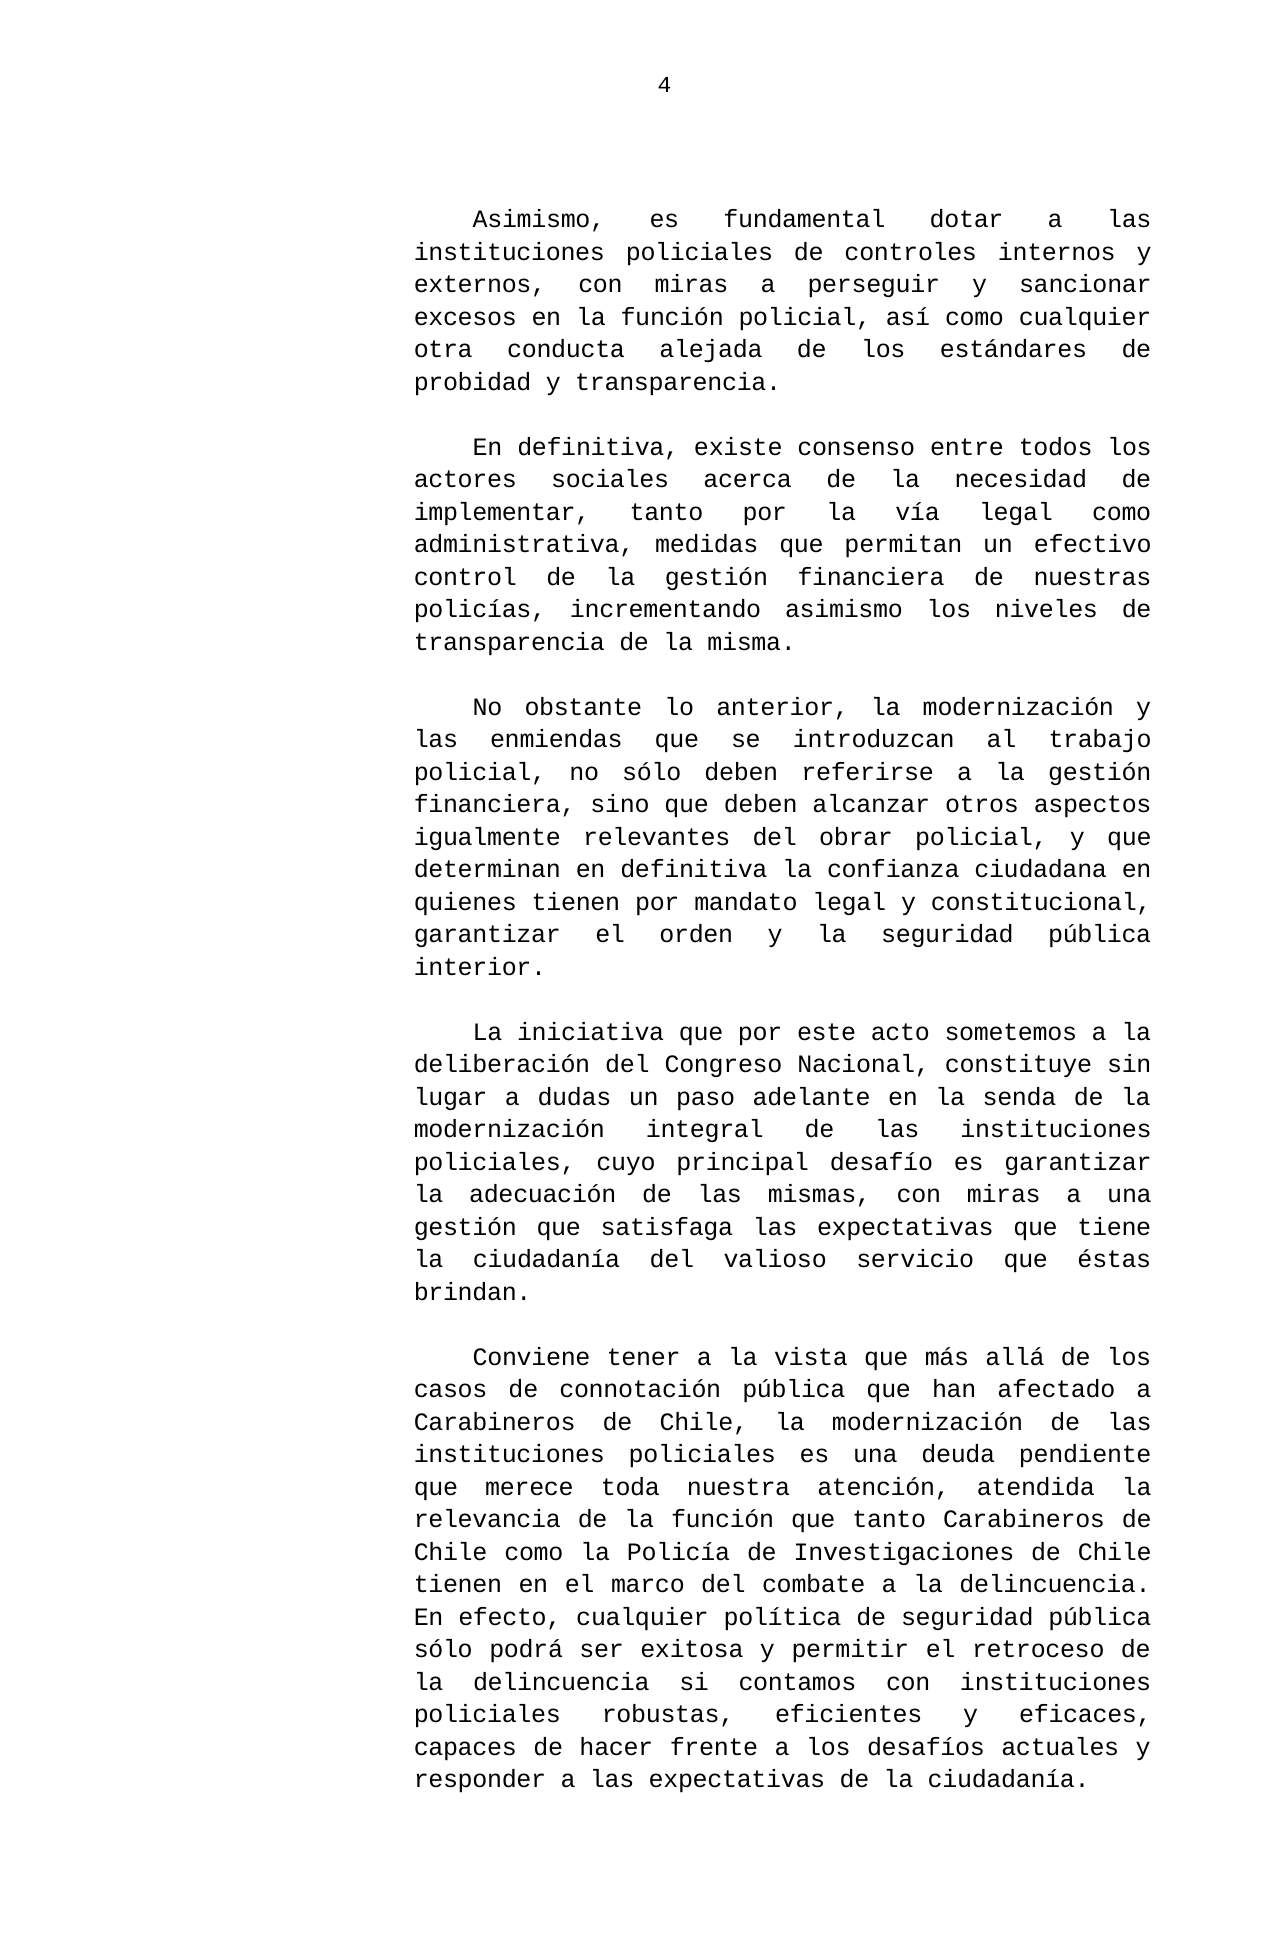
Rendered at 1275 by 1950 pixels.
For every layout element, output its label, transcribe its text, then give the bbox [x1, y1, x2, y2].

list Asimismo, es fundamental dotar a las instituciones policiales de controles internos y externos, con miras a perseguir y sancionar excesos en la función policial, así como cualquier otra conducta alejada de los estándares de probidad y transparencia. [413, 207, 1152, 398]
list La iniciativa que por este acto sometemos a la deliberación del Congreso Nacional, constituye sin lugar a dudas un paso adelante en la senda de la modernización integral de las instituciones policiales, cuyo principal desafío es garantizar la adecuación de las mismas, con miras a una gestión que satisfaga las expectativas que tiene la ciudadanía del valioso servicio que éstas brindan. [413, 1019, 1152, 1308]
list Conviene tener a la vista que más allá de los casos de connotación pública que han afectado a Carabineros de Chile, la modernización de las instituciones policiales es una deuda pendiente que merece toda nuestra atención, atendida la relevancia de la función que tanto Carabineros de Chile como la Policía de Investigaciones de Chile tienen en el marco del combate a la delincuencia. En efecto, cualquier política de seguridad pública sólo podrá ser exitosa y permitir el retroceso de la delincuencia si contamos con instituciones policiales robustas, eficientes y eficaces, capaces de hacer frente a los desafíos actuales y responder a las expectativas de la ciudadanía. [413, 1344, 1152, 1795]
list No obstante lo anterior, la modernización y las enmiendas que se introduzcan al trabajo policial, no sólo deben referirse a la gestión financiera, sino que deben alcanzar otros aspectos igualmente relevantes del obrar policial, y que determinan en definitiva la confianza ciudadana en quienes tienen por mandato legal y constitucional, garantizar el orden y la seguridad pública interior. [413, 694, 1152, 983]
list En definitiva, existe consenso entre todos los actores sociales acerca de la necesidad de implementar, tanto por la vía legal como administrativa, medidas que permitan un efectivo control de la gestión financiera de nuestras policías, incrementando asimismo los niveles de transparencia de la misma. [413, 434, 1152, 658]
